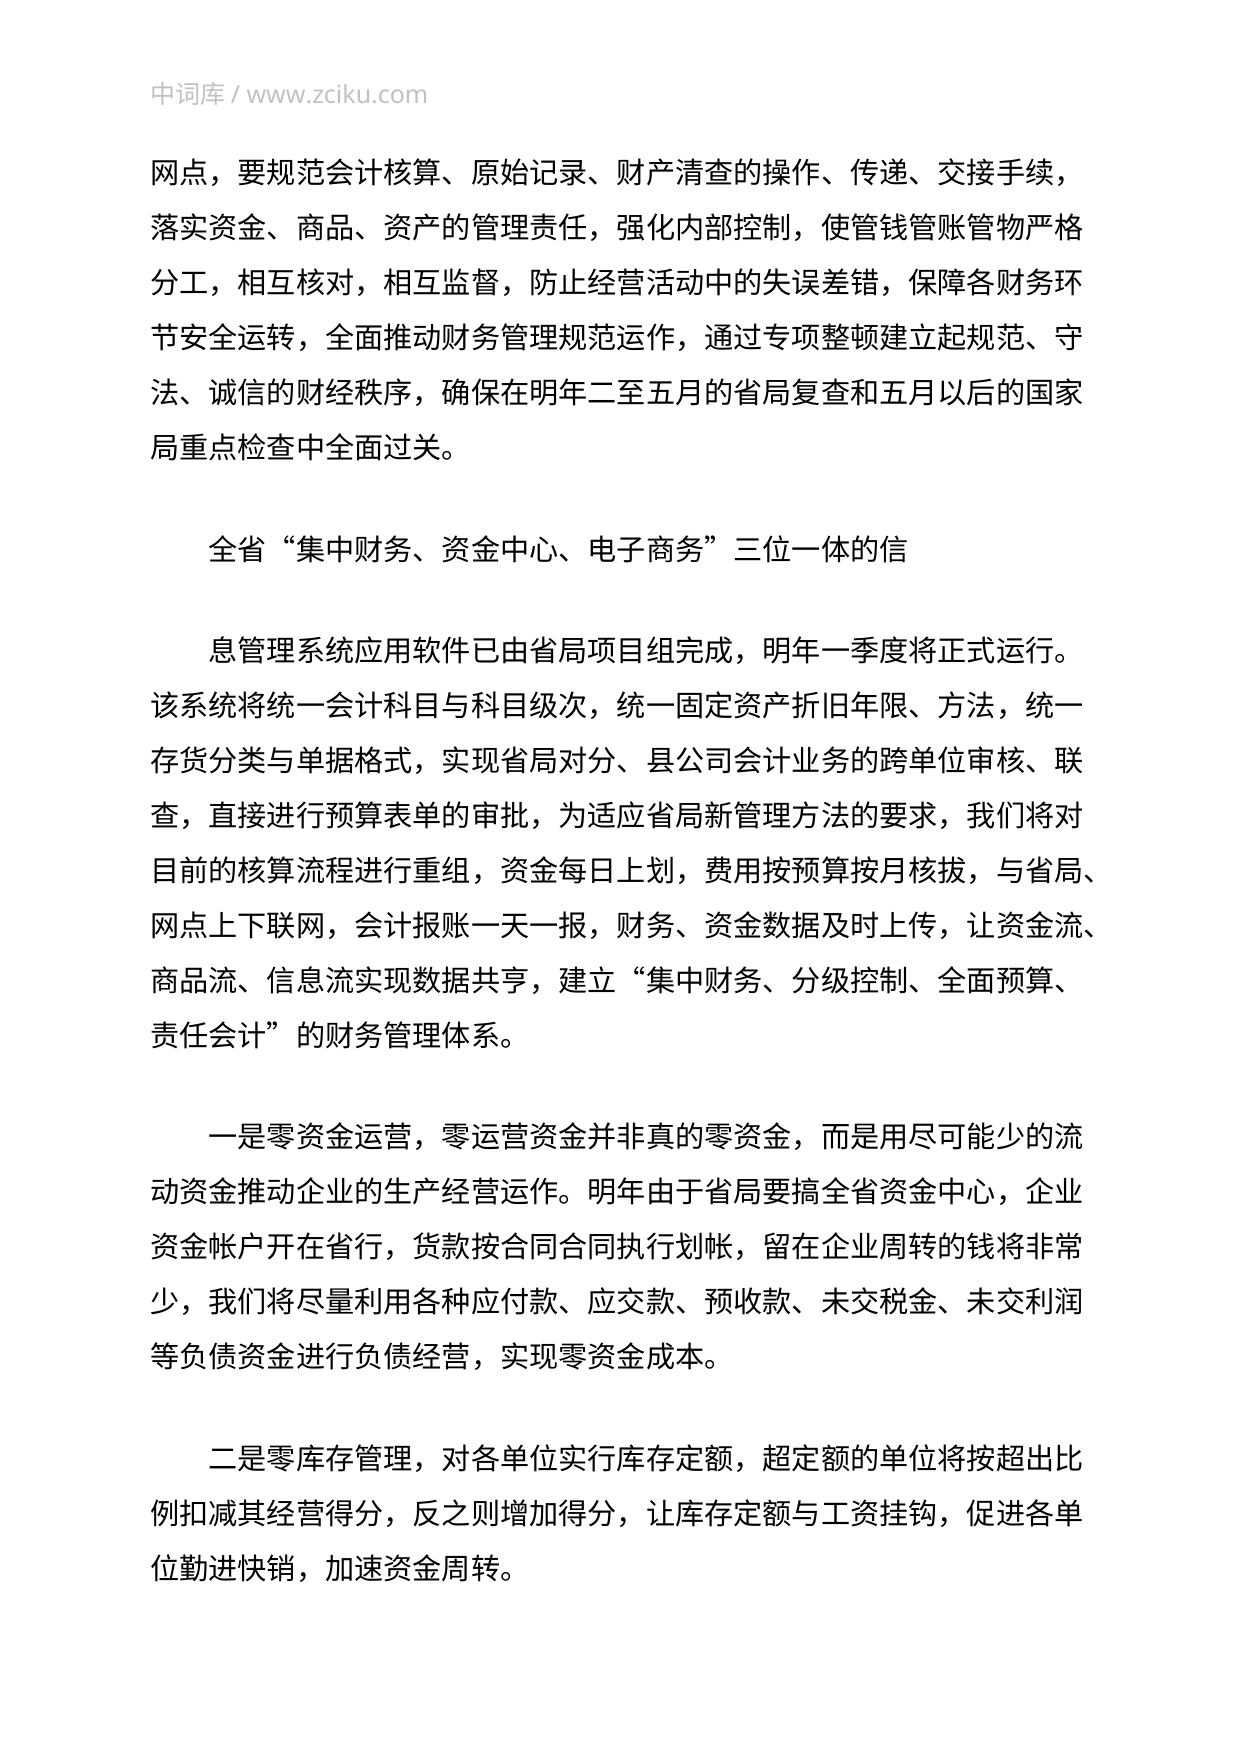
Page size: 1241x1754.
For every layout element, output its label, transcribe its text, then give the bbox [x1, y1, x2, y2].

text 一是零资金运营，零运营资金并非真的零资金，而是用尽可能少的流动资金推动企业的生产经营运作。明年由于省局要搞全省资金中心，企业资金帐户开在省行，货款按合同合同执行划帐，留在企业周转的钱将非常少，我们将尽量利用各种应付款、应交款、预收款、未交税金、未交利润等负债资金进行负债经营，实现零资金成本。 [150, 1114, 1090, 1376]
text 二是零库存管理，对各单位实行库存定额，超定额的单位将按超出比例扣减其经营得分，反之则增加得分，让库存定额与工资挂钩，促进各单位勤进快销，加速资金周转。 [150, 1435, 1090, 1587]
text 息管理系统应用软件已由省局项目组完成，明年一季度将正式运行。该系统将统一会计科目与科目级次，统一固定资产折旧年限、方法，统一存货分类与单据格式，实现省局对分、县公司会计业务的跨单位审核、联查，直接进行预算表单的审批，为适应省局新管理方法的要求，我们将对目前的核算流程进行重组，资金每日上划，费用按预算按月核拔，与省局、网点上下联网，会计报账一天一报，财务、资金数据及时上传，让资金流、商品流、信息流实现数据共亨，建立“集中财务、分级控制、全面预算、责任会计”的财务管理体系。 [150, 628, 1090, 1054]
text 全省“集中财务、资金中心、电子商务”三位一体的信 [150, 526, 1090, 568]
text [150, 150, 1090, 467]
